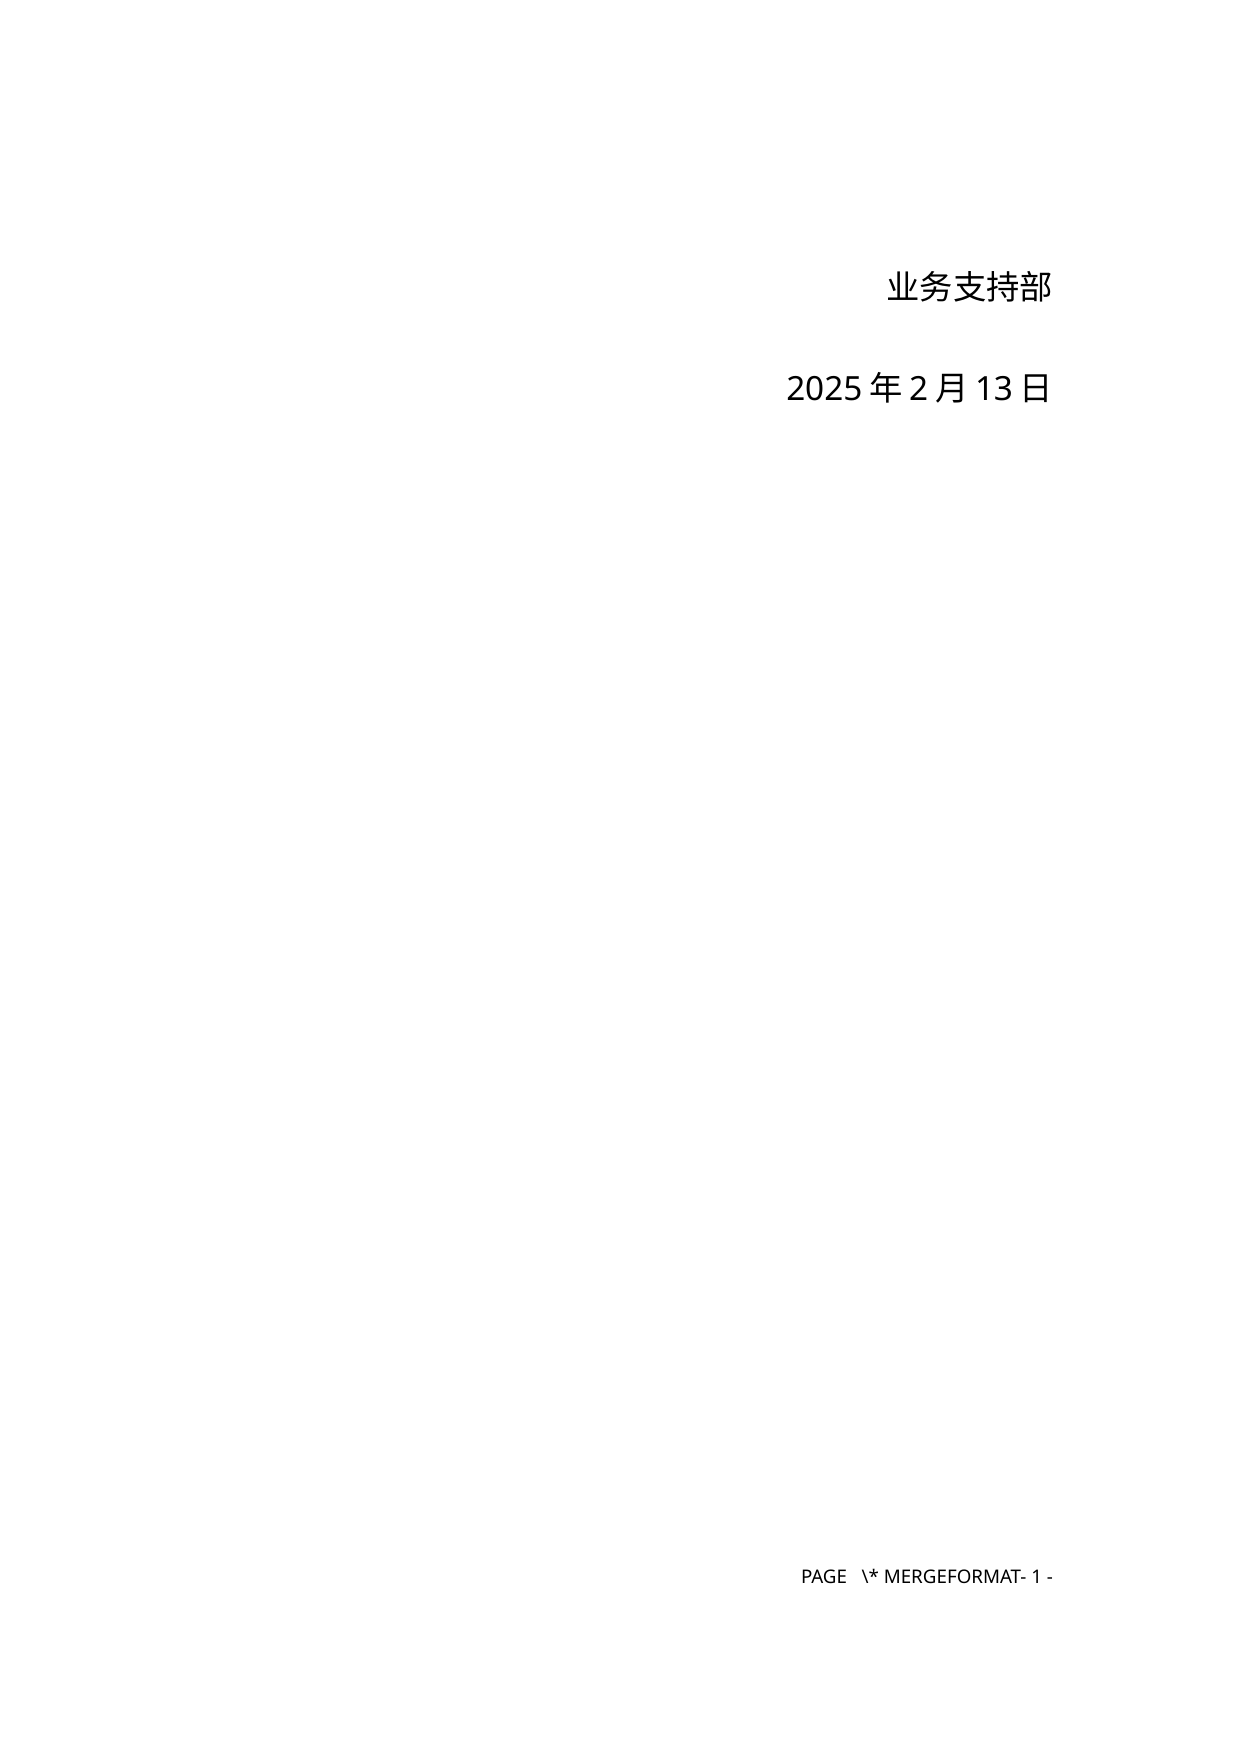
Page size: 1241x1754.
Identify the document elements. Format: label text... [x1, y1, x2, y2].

text 业务支持部 [187, 252, 1053, 317]
text 2025年2月13日 [187, 353, 1053, 418]
